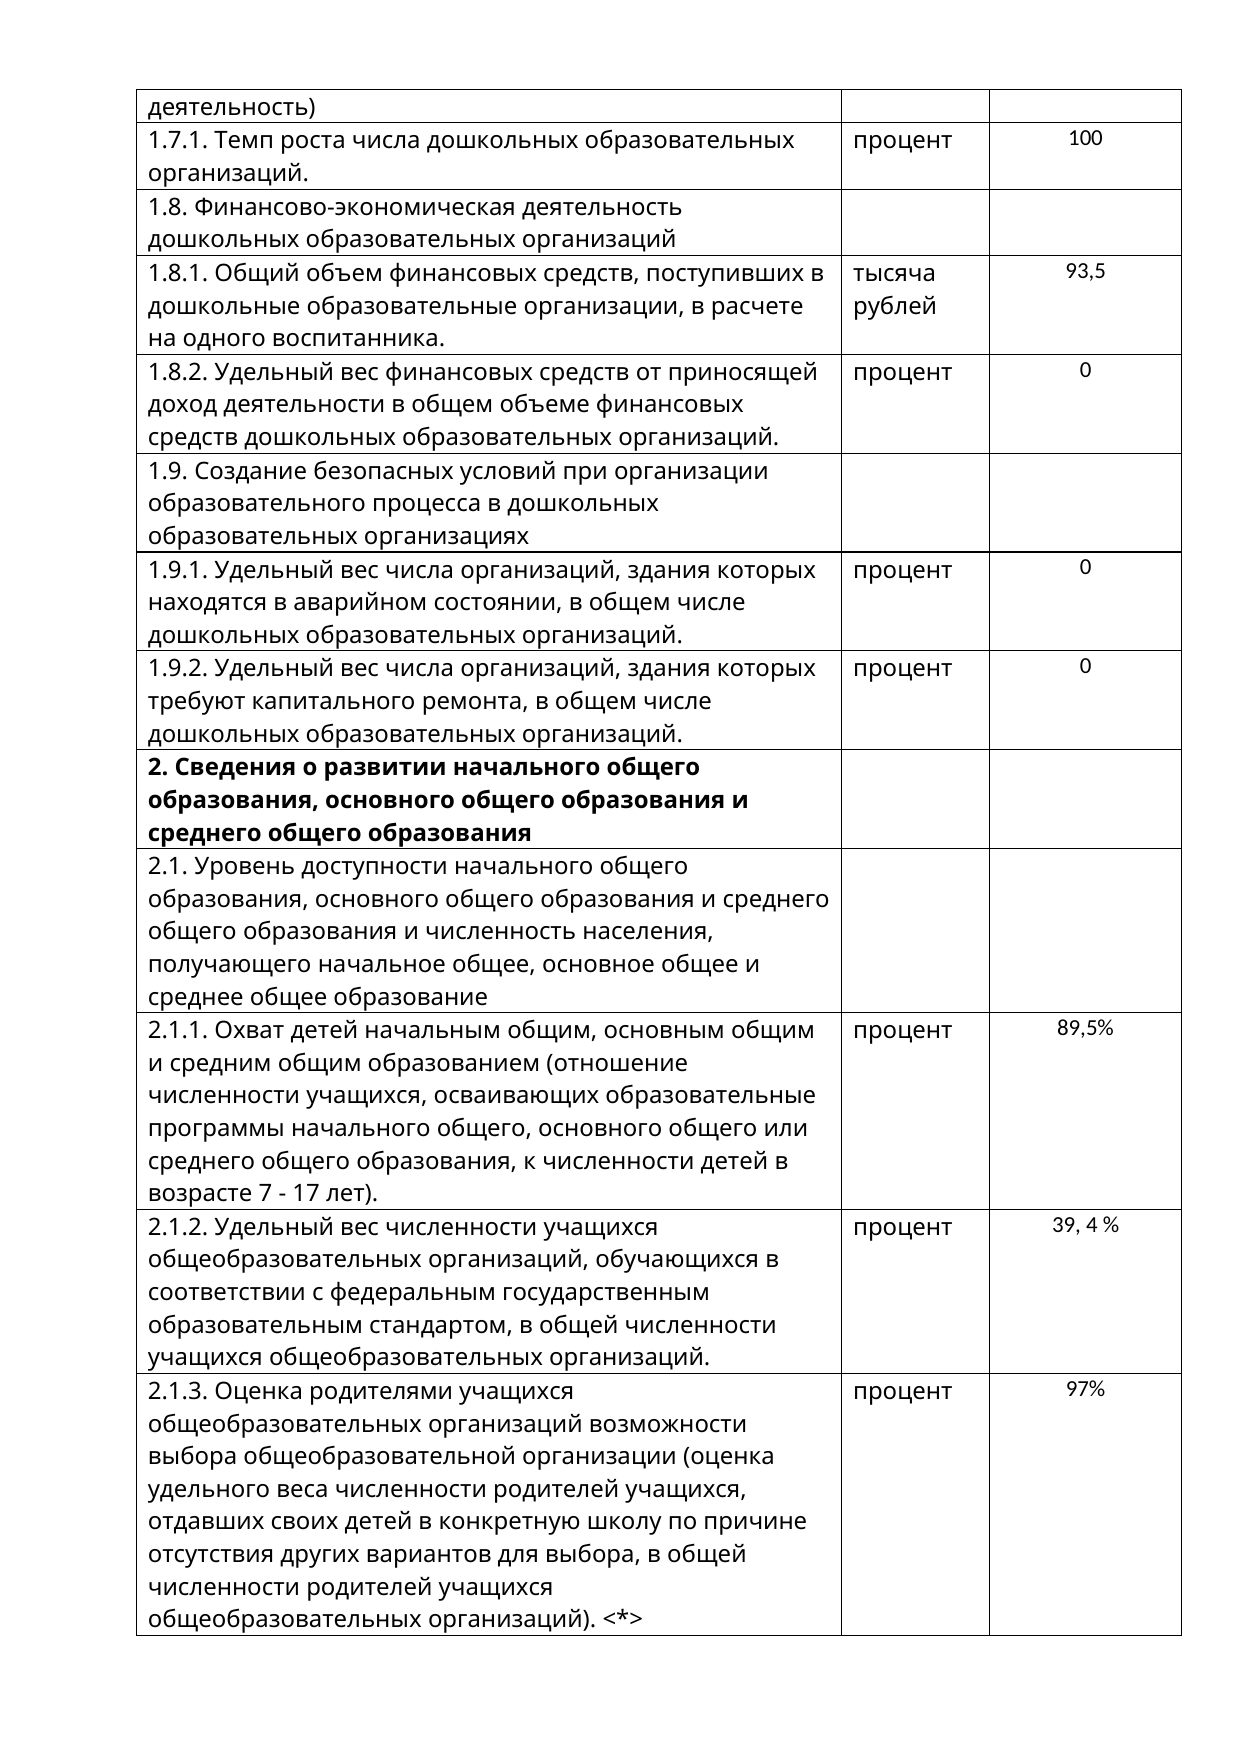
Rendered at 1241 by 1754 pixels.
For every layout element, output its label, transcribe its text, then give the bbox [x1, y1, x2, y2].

table_cell 0 [990, 355, 1181, 452]
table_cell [137, 90, 841, 122]
table_cell 1.7.1. Темп роста числа дошкольных образовательных организаций. [137, 123, 841, 188]
table_cell процент [842, 651, 989, 749]
table_cell процент [842, 553, 989, 650]
table_cell 39, 4 % [990, 1210, 1181, 1373]
table_cell [842, 454, 989, 551]
table_cell 0 [990, 651, 1181, 749]
table_cell 1.8. Финансово-экономическая деятельность дошкольных образовательных организаций [137, 190, 841, 255]
table_cell [990, 849, 1181, 1012]
table_cell процент [842, 1210, 989, 1373]
table_cell процент [842, 1374, 989, 1634]
table_cell процент [842, 123, 989, 188]
table_cell 93,5 [990, 256, 1181, 354]
table_cell 2. Сведения о развитии начального общего образования, основного общего образования и среднего общего образования [137, 750, 841, 848]
table_cell [990, 190, 1181, 255]
table_cell [990, 454, 1181, 551]
table_cell 2.1.1. Охват детей начальным общим, основным общим и средним общим образованием (отношение численности учащихся, осваивающих образовательные программы начального общего, основного общего или среднего общего образования, к численности детей в возрасте 7 - 17 лет). [137, 1013, 841, 1209]
table_cell 2.1.3. Оценка родителями учащихся общеобразовательных организаций возможности выбора общеобразовательной организации (оценка удельного веса численности родителей учащихся, отдавших своих детей в конкретную школу по причине отсутствия других вариантов для выбора, в общей численности родителей учащихся общеобразовательных организаций). <*> [137, 1374, 841, 1634]
table_cell 97% [990, 1374, 1181, 1634]
table_cell 89,5% [990, 1013, 1181, 1209]
table_cell 1.8.1. Общий объем финансовых средств, поступивших в дошкольные образовательные организации, в расчете на одного воспитанника. [137, 256, 841, 354]
table_cell [842, 750, 989, 848]
table_cell процент [842, 1013, 989, 1209]
table_cell [990, 90, 1181, 122]
table_cell [842, 90, 989, 122]
table_cell тысяча рублей [842, 256, 989, 354]
table_cell 1.9.1. Удельный вес числа организаций, здания которых находятся в аварийном состоянии, в общем числе дошкольных образовательных организаций. [137, 553, 841, 650]
table_cell [990, 750, 1181, 848]
table_cell 2.1.2. Удельный вес численности учащихся общеобразовательных организаций, обучающихся в соответствии с федеральным государственным образовательным стандартом, в общей численности учащихся общеобразовательных организаций. [137, 1210, 841, 1373]
table_cell процент [842, 355, 989, 452]
table_cell 1.8.2. Удельный вес финансовых средств от приносящей доход деятельности в общем объеме финансовых средств дошкольных образовательных организаций. [137, 355, 841, 452]
table_cell 1.9.2. Удельный вес числа организаций, здания которых требуют капитального ремонта, в общем числе дошкольных образовательных организаций. [137, 651, 841, 749]
table_cell 0 [990, 553, 1181, 650]
table_cell 2.1. Уровень доступности начального общего образования, основного общего образования и среднего общего образования и численность населения, получающего начальное общее, основное общее и среднее общее образование [137, 849, 841, 1012]
table_cell 100 [990, 123, 1181, 188]
table_cell [842, 849, 989, 1012]
table_cell [842, 190, 989, 255]
table_cell 1.9. Создание безопасных условий при организации образовательного процесса в дошкольных образовательных организациях [137, 454, 841, 551]
